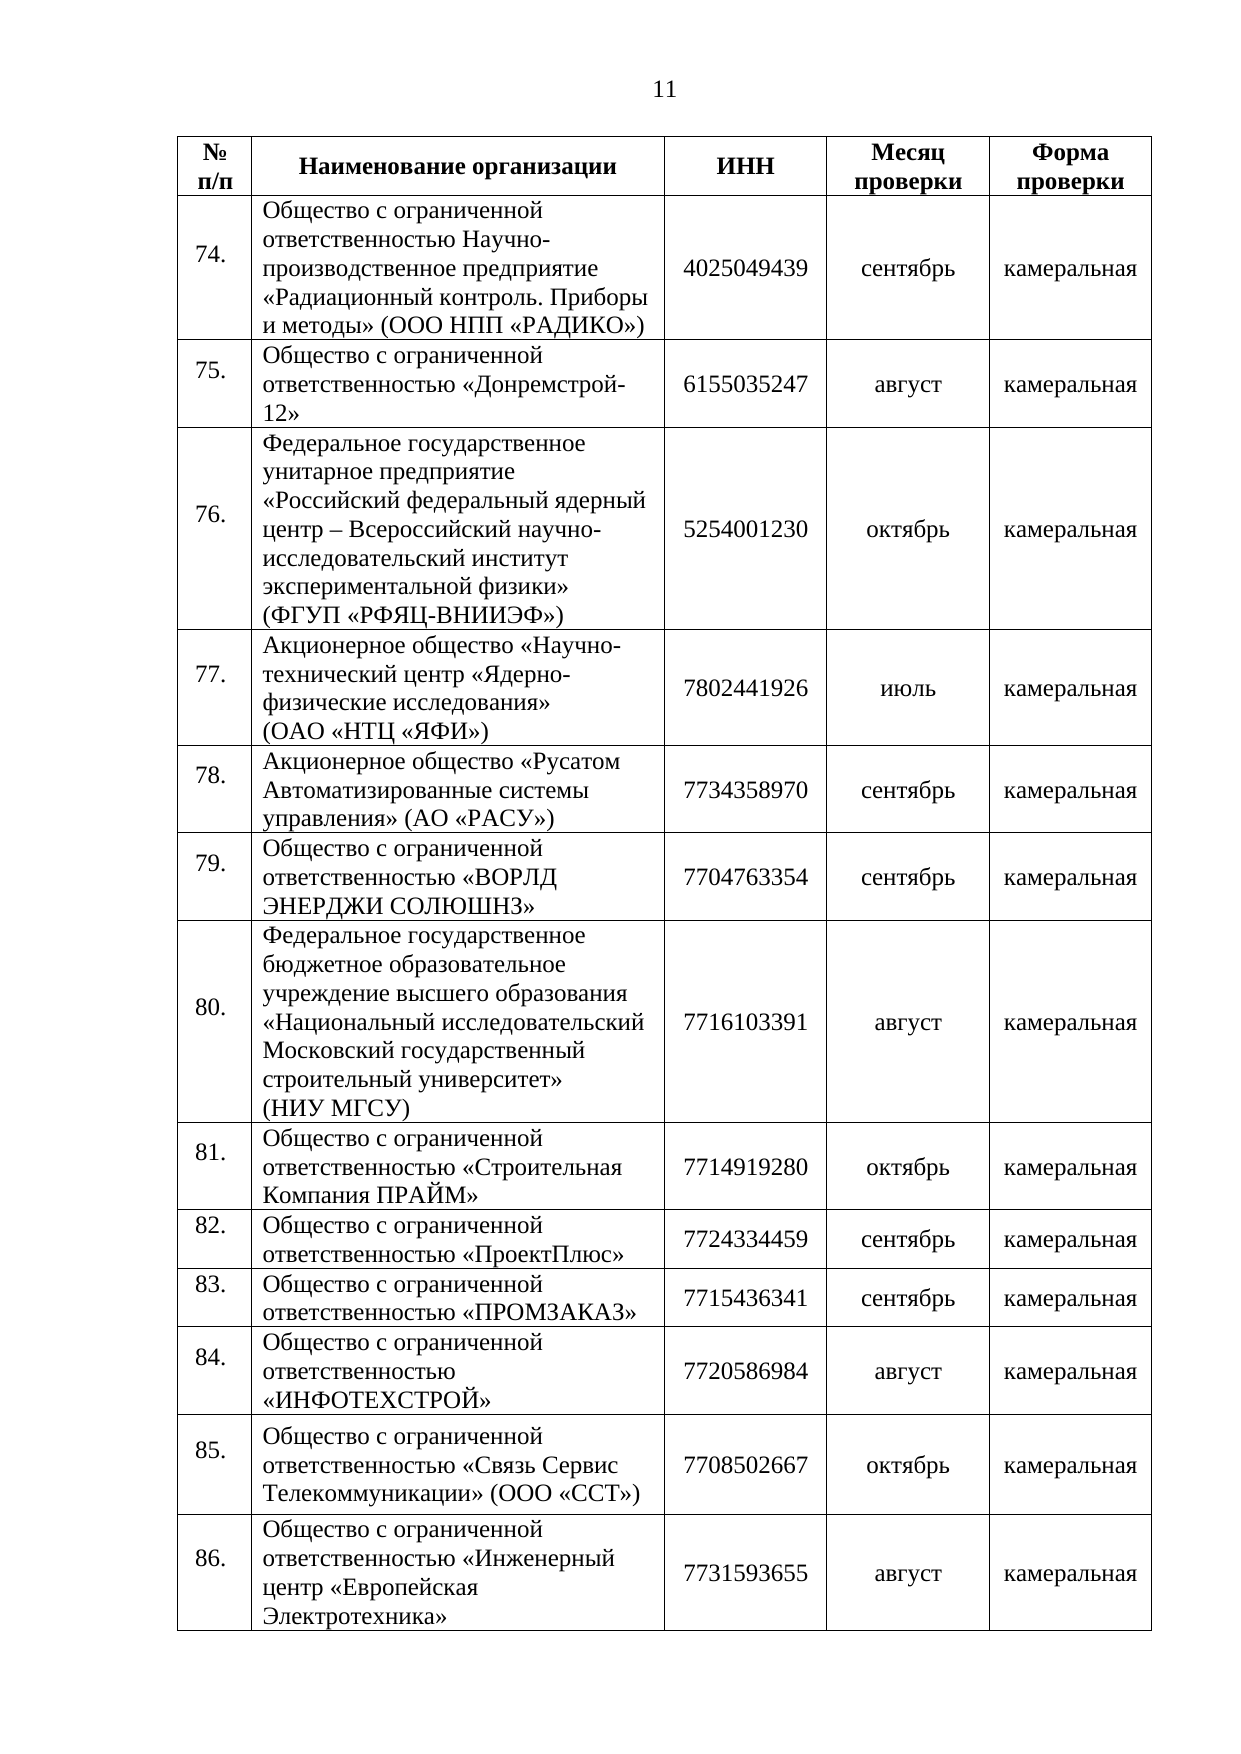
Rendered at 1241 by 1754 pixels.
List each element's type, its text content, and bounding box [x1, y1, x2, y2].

table_cell сентябрь [827, 1269, 989, 1326]
table_cell октябрь [827, 428, 989, 629]
table_cell камеральная [990, 833, 1151, 919]
table_cell Общество с ограниченной ответственностью «ИНФОТЕХСТРОЙ» [252, 1327, 664, 1413]
table_cell Федеральное государственное бюджетное образовательное учреждение высшего образования «Национальный исследовательский Московский государственный строительный университет» (НИУ МГСУ) [252, 921, 664, 1122]
table_cell [178, 1123, 251, 1209]
table_cell [178, 1210, 251, 1268]
table_cell август [827, 1327, 989, 1413]
table_cell Акционерное общество «Русатом Автоматизированные системы управления» (АО «РАСУ») [252, 746, 664, 832]
table_cell камеральная [990, 196, 1151, 339]
table_cell Общество с ограниченной ответственностью «ПРОМЗАКАЗ» [252, 1269, 664, 1326]
table_cell сентябрь [827, 196, 989, 339]
table_cell [178, 196, 251, 339]
table_cell июль [827, 630, 989, 745]
table_cell август [827, 340, 989, 427]
table_cell Общество с ограниченной ответственностью «Связь Сервис Телекоммуникации» (ООО «ССТ») [252, 1415, 664, 1513]
table_cell Общество с ограниченной ответственностью Научно-производственное предприятие «Радиационный контроль. Приборы и методы» (ООО НПП «РАДИКО») [252, 196, 664, 339]
table_cell Общество с ограниченной ответственностью «ВОРЛД ЭНЕРДЖИ СОЛЮШНЗ» [252, 833, 664, 919]
table_cell октябрь [827, 1123, 989, 1209]
table_cell 7708502667 [665, 1415, 826, 1513]
table_cell октябрь [827, 1415, 989, 1513]
table_cell [178, 1269, 251, 1326]
table_cell 7731593655 [665, 1515, 826, 1629]
table_cell август [827, 1515, 989, 1629]
table_cell Общество с ограниченной ответственностью «Донремстрой-12» [252, 340, 664, 427]
table_cell камеральная [990, 1515, 1151, 1629]
table_cell [178, 746, 251, 832]
table_cell камеральная [990, 1269, 1151, 1326]
table_cell камеральная [990, 1210, 1151, 1268]
table_cell 7720586984 [665, 1327, 826, 1413]
table_cell Общество с ограниченной ответственностью «Строительная Компания ПРАЙМ» [252, 1123, 664, 1209]
table_cell сентябрь [827, 833, 989, 919]
table_cell [178, 921, 251, 1122]
table_cell [178, 630, 251, 745]
table_cell сентябрь [827, 1210, 989, 1268]
table_cell 7704763354 [665, 833, 826, 919]
table_cell 7802441926 [665, 630, 826, 745]
table_cell 6155035247 [665, 340, 826, 427]
table_cell Акционерное общество «Научно-технический центр «Ядерно-физические исследования» (ОАО «НТЦ «ЯФИ») [252, 630, 664, 745]
table_cell [178, 1415, 251, 1513]
table_cell [178, 1327, 251, 1413]
table_cell камеральная [990, 630, 1151, 745]
table_cell камеральная [990, 921, 1151, 1122]
table_cell камеральная [990, 746, 1151, 832]
table_cell камеральная [990, 1327, 1151, 1413]
table_cell август [827, 921, 989, 1122]
table_cell Общество с ограниченной ответственностью «ПроектПлюс» [252, 1210, 664, 1268]
table_header № п/п [178, 137, 251, 194]
table_cell [178, 428, 251, 629]
table_cell 7714919280 [665, 1123, 826, 1209]
table_cell камеральная [990, 1415, 1151, 1513]
table_cell Общество с ограниченной ответственностью «Инженерный центр «Европейская Электротехника» [252, 1515, 664, 1629]
table_cell 5254001230 [665, 428, 826, 629]
table_cell камеральная [990, 428, 1151, 629]
table_cell [178, 1515, 251, 1629]
table_header Месяц проверки [827, 137, 989, 194]
table_cell Федеральное государственное унитарное предприятие «Российский федеральный ядерный центр – Всероссийский научно-исследовательский институт экспериментальной физики» (ФГУП «РФЯЦ-ВНИИЭФ») [252, 428, 664, 629]
table_header ИНН [665, 137, 826, 194]
table_cell [178, 340, 251, 427]
table_cell 7734358970 [665, 746, 826, 832]
table_cell камеральная [990, 1123, 1151, 1209]
table_header Форма проверки [990, 137, 1151, 194]
table_cell сентябрь [827, 746, 989, 832]
table_cell 7715436341 [665, 1269, 826, 1326]
table_cell 7716103391 [665, 921, 826, 1122]
table_header Наименование организации [252, 137, 664, 194]
table_cell камеральная [990, 340, 1151, 427]
table_cell 4025049439 [665, 196, 826, 339]
table_cell [178, 833, 251, 919]
table_cell 7724334459 [665, 1210, 826, 1268]
